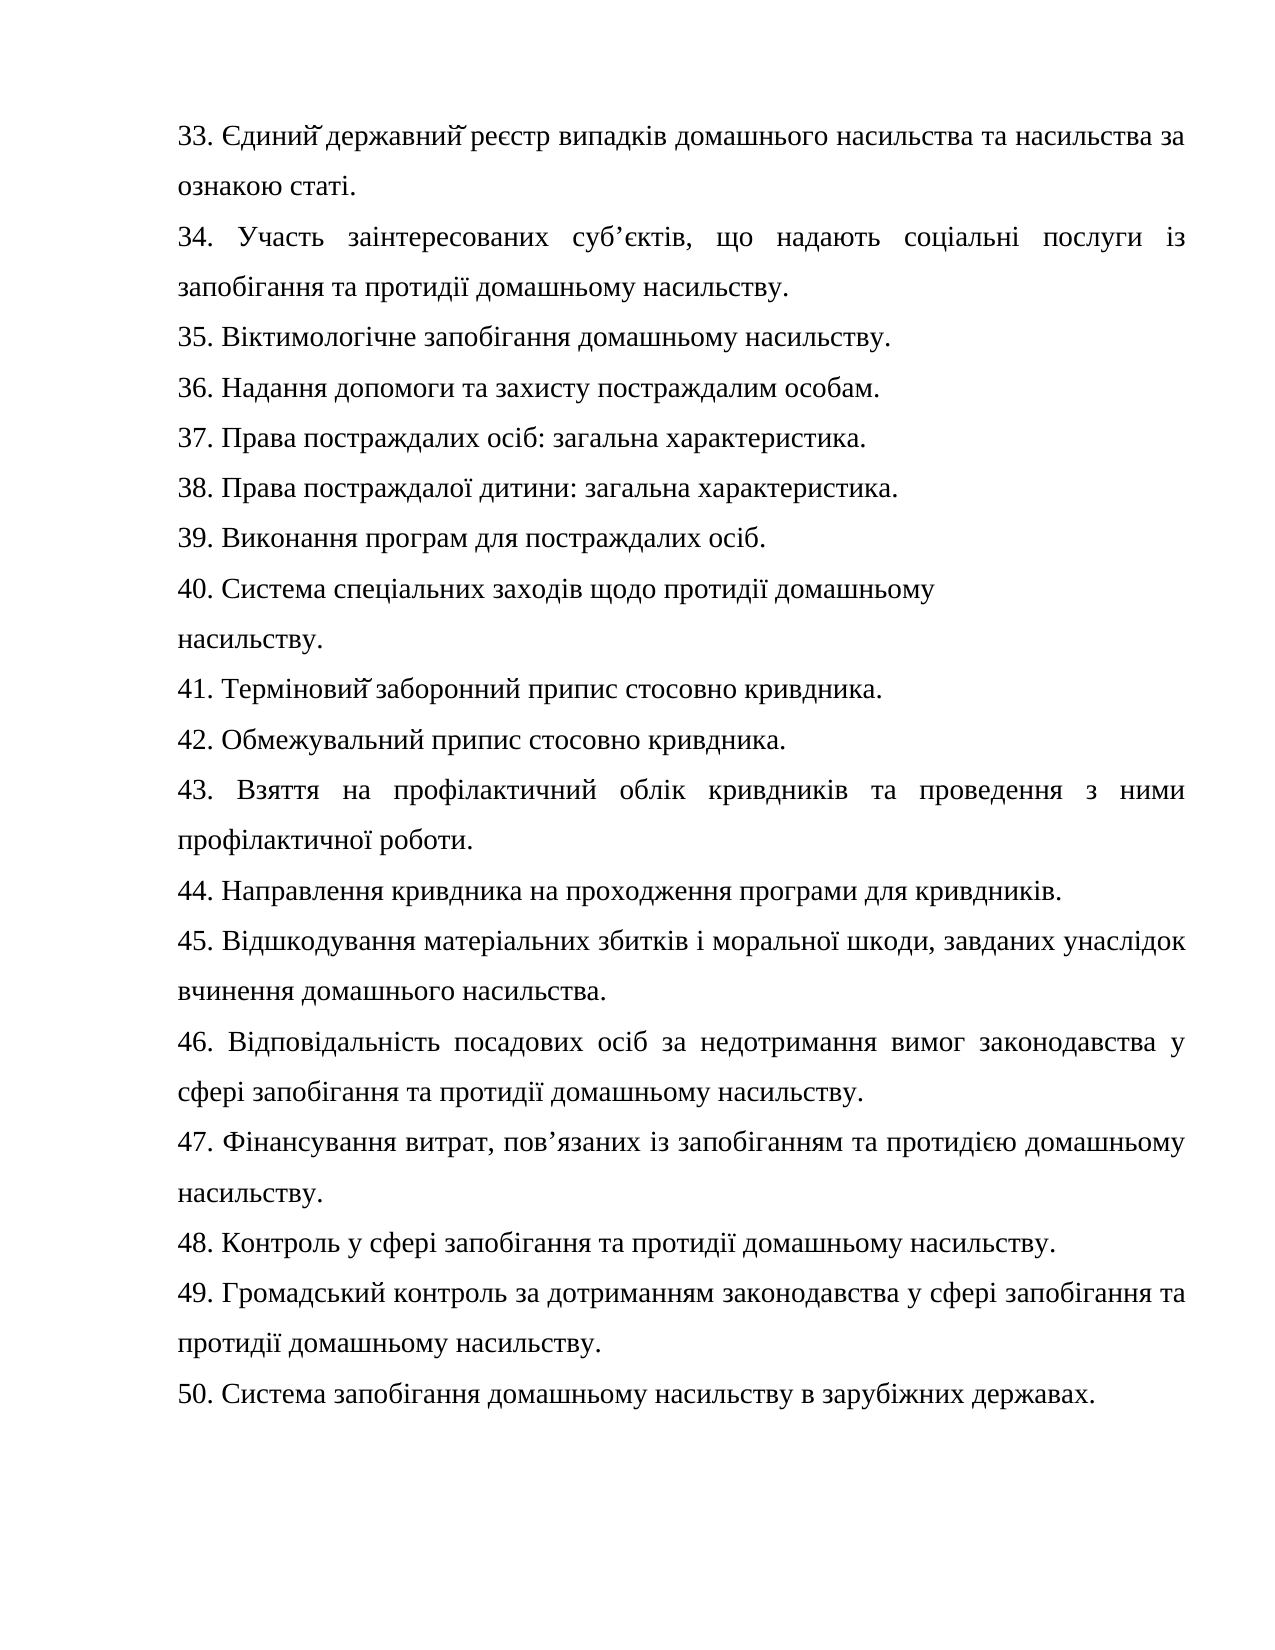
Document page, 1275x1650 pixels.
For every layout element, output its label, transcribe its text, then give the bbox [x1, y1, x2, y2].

text 44. Направлення кривдника на проходження програми для кривдників. [177, 873, 1186, 906]
text 40. Система спеціальних заходів щодо протидії домашньому [177, 571, 1186, 604]
text 34. Участь заінтересованих суб’єктів, що надають соціальні послуги із запобігання та протидії домашньому насильству. [177, 219, 1186, 303]
text 43. Взяття на профілактичний облік кривдників та проведення з ними профілактичної роботи. [177, 772, 1186, 856]
text 47. Фінансування витрат, пов’язаних із запобіганням та протидією домашньому насильству. [177, 1124, 1186, 1208]
text 49. Громадський контроль за дотриманням законодавства у сфері запобігання та протидії домашньому насильству. [177, 1275, 1186, 1359]
text 38. Права постраждалої дитини: загальна характеристика. [177, 470, 1186, 504]
text 35. Віктимологічне запобігання домашньому насильству. [177, 319, 1186, 353]
text 46. Відповідальність посадових осіб за недотримання вимог законодавства у сфері запобігання та протидії домашньому насильству. [177, 1024, 1186, 1108]
text насильству. [177, 621, 1186, 655]
text 45. Відшкодування матеріальних збитків і моральної шкоди, завданих унаслідок вчинення домашнього насильства. [177, 923, 1186, 1007]
text 37. Права постраждалих осіб: загальна характеристика. [177, 420, 1186, 453]
text 41. Терміновий̆ заборонний припис стосовно кривдника. [177, 672, 1186, 705]
text 36. Надання допомоги та захисту постраждалим особам. [177, 370, 1186, 403]
text 42. Обмежувальний припис стосовно кривдника. [177, 722, 1186, 755]
text 50. Система запобігання домашньому насильству в зарубіжних державах. [177, 1376, 1186, 1409]
text 33. Єдиний̆ державний̆ реєстр випадків домашнього насильства та насильства за ознакою статі. [177, 118, 1186, 202]
text 48. Контроль у сфері запобігання та протидії домашньому насильству. [177, 1225, 1186, 1258]
text 39. Виконання програм для постраждалих осіб. [177, 521, 1186, 554]
